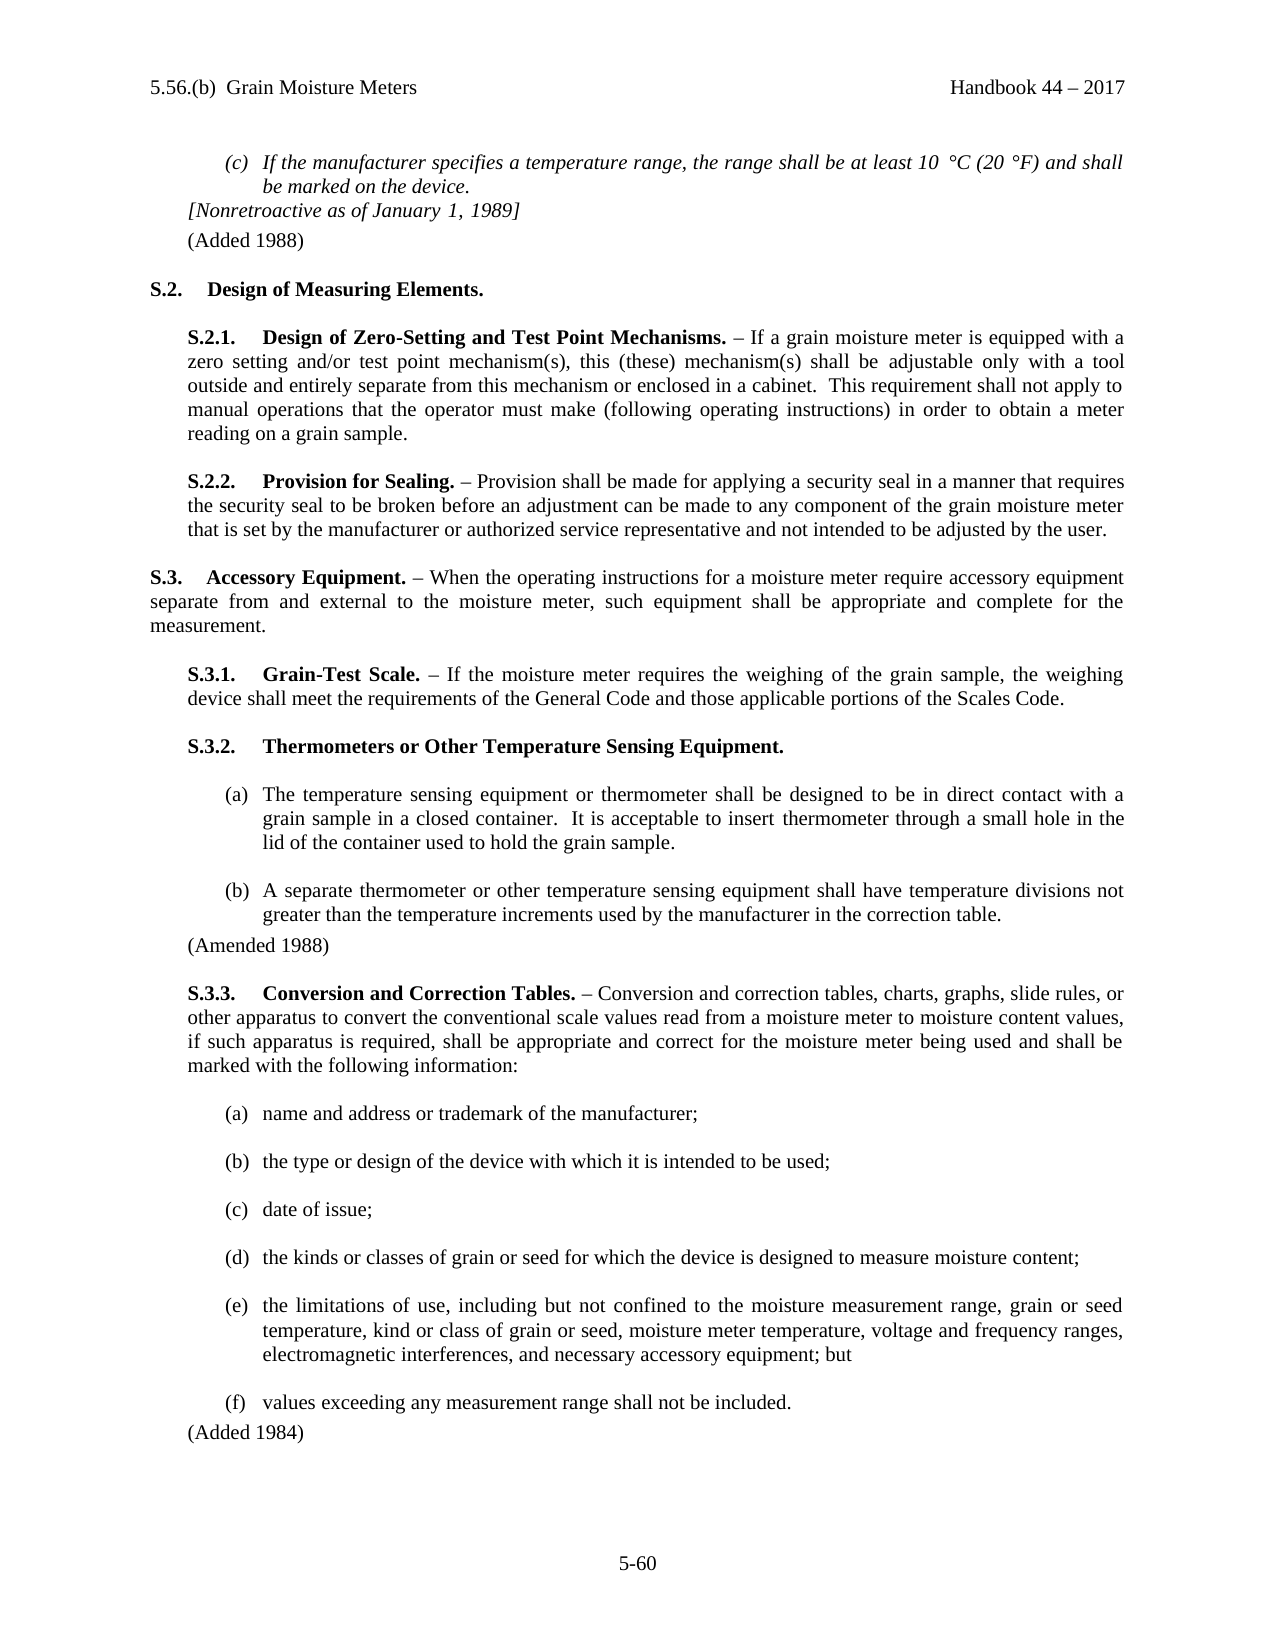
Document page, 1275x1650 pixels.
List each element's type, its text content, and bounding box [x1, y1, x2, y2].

text S.2.2. Provision for Sealing. – Provision shall be made for applying a security seal in a manner that requires the security seal to be broken before an adjustment can be made to any component of the grain moisture meter that is set by the manufacturer or authorized service representative and not intended to be adjusted by the user. [187, 469, 1125, 541]
subtitle S.2. Design of Measuring Elements. [150, 277, 1125, 301]
text S.3.3. Conversion and Correction Tables. – Conversion and correction tables, charts, graphs, slide rules, or other apparatus to convert the conventional scale values read from a moisture meter to moisture content values, if such apparatus is required, shall be appropriate and correct for the moisture meter being used and shall be marked with the following information: [187, 981, 1125, 1077]
list If the manufacturer specifies a temperature range, the range shall be at least 10 °C (20 °F) and shall be marked on the device. [225, 150, 1125, 198]
text S.3. Accessory Equipment. – When the operating instructions for a moisture meter require accessory equipment separate from and external to the moisture meter, such equipment shall be appropriate and complete for the measurement. [150, 565, 1125, 637]
text S.3.1. Grain-Test Scale. – If the moisture meter requires the weighing of the grain sample, the weighing device shall meet the requirements of the General Code and those applicable portions of the Scales Code. [187, 662, 1125, 710]
text [Nonretroactive as of January 1, 1989] [187, 198, 1125, 222]
text (Added 1984) [187, 1420, 1125, 1444]
text (Added 1988) [187, 228, 1125, 252]
list the type or design of the device with which it is intended to be used; [225, 1149, 1125, 1173]
list A separate thermometer or other temperature sensing equipment shall have temperature divisions not greater than the temperature increments used by the manufacturer in the correction table. [225, 878, 1125, 926]
subtitle S.3.2. Thermometers or Other Temperature Sensing Equipment. [187, 734, 1125, 758]
list date of issue; [225, 1197, 1125, 1221]
list name and address or trademark of the manufacturer; [225, 1101, 1125, 1125]
list values exceeding any measurement range shall not be included. [225, 1390, 1125, 1414]
text (Amended 1988) [187, 932, 1125, 957]
list The temperature sensing equipment or thermometer shall be designed to be in direct contact with a grain sample in a closed container. It is acceptable to insert thermometer through a small hole in the lid of the container used to hold the grain sample. [225, 782, 1125, 854]
list the limitations of use, including but not confined to the moisture measurement range, grain or seed temperature, kind or class of grain or seed, moisture meter temperature, voltage and frequency ranges, electromagnetic interferences, and necessary accessory equipment; but [225, 1293, 1125, 1366]
list the kinds or classes of grain or seed for which the device is designed to measure moisture content; [225, 1245, 1125, 1269]
text S.2.1. Design of Zero-Setting and Test Point Mechanisms. – If a grain moisture meter is equipped with a zero setting and/or test point mechanism(s), this (these) mechanism(s) shall be adjustable only with a tool outside and entirely separate from this mechanism or enclosed in a cabinet. This requirement shall not apply to manual operations that the operator must make (following operating instructions) in order to obtain a meter reading on a grain sample. [187, 325, 1125, 445]
